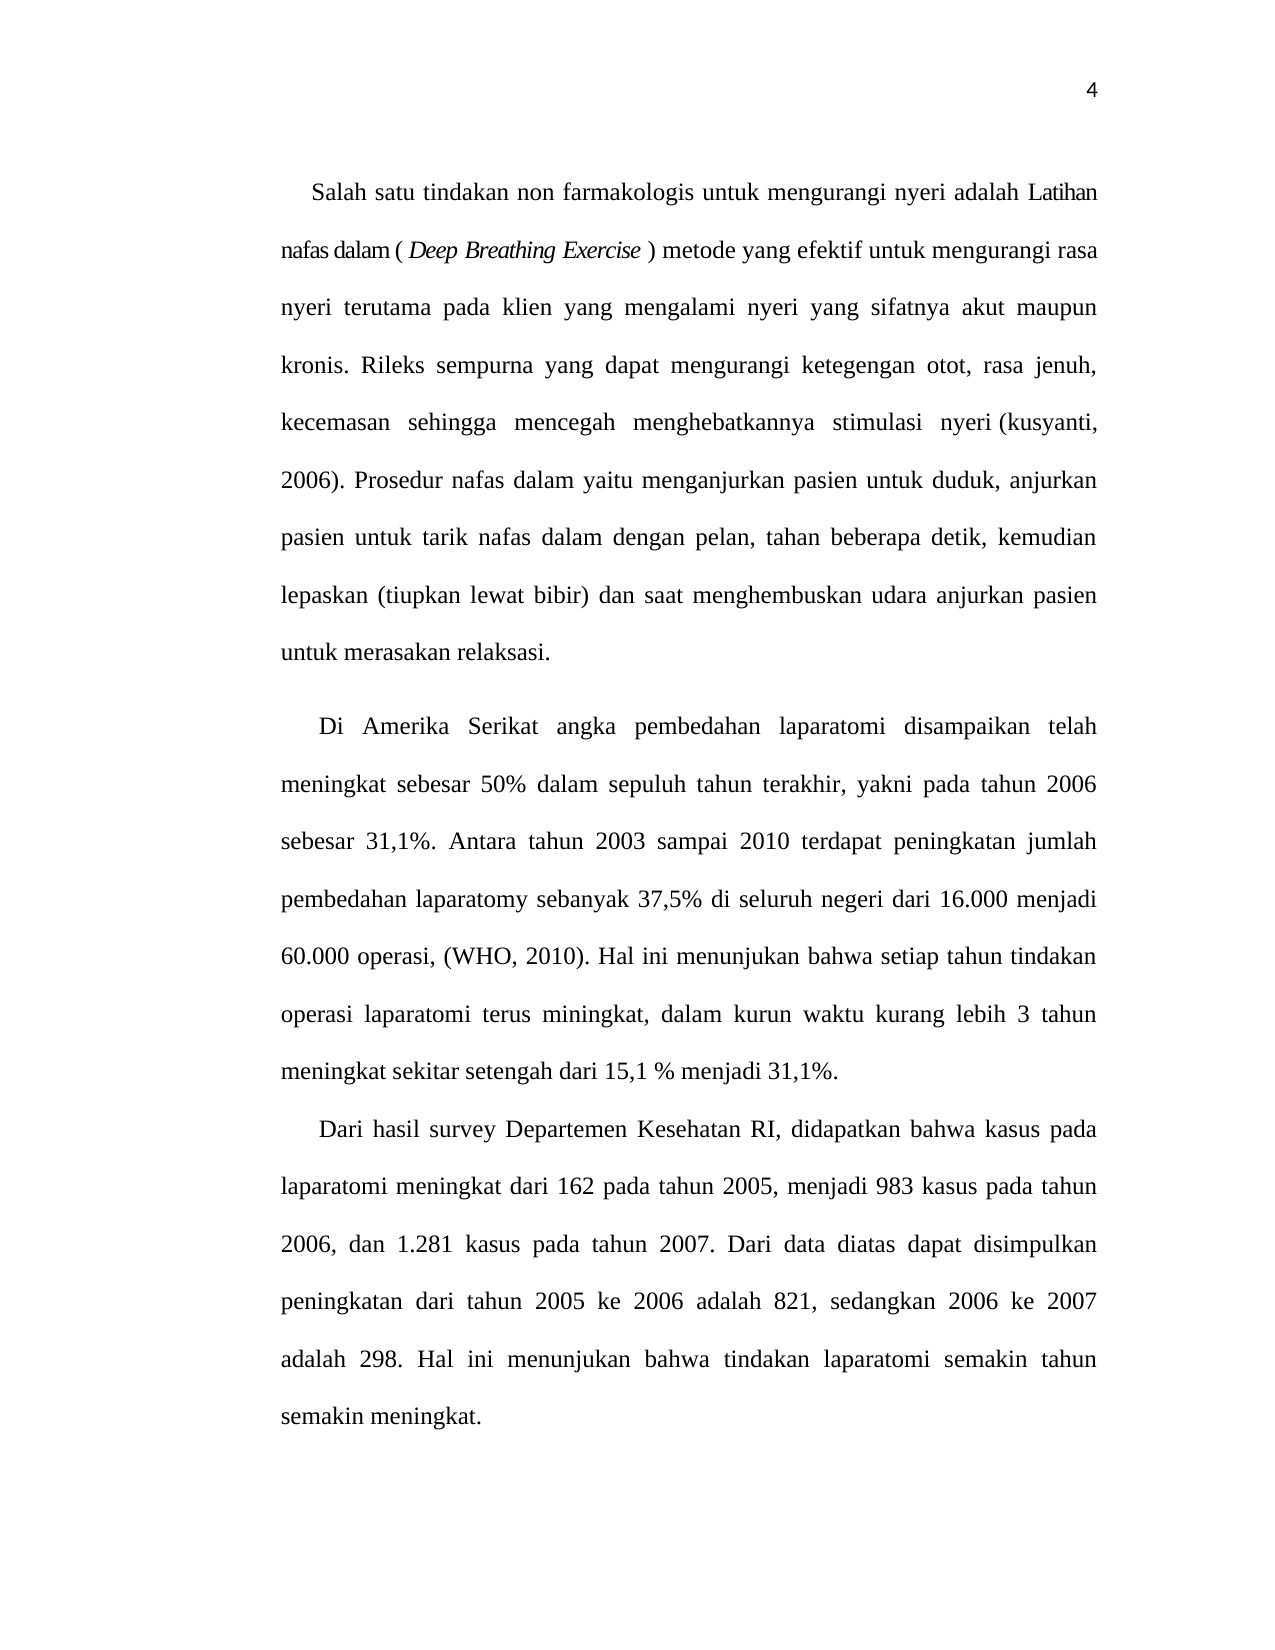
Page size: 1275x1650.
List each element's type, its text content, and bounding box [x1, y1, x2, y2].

text Salah satu tindakan non farmakologis untuk mengurangi nyeri adalah Latihan nafas dalam ( Deep Breathing Exercise ) metode yang efektif untuk mengurangi rasa nyeri terutama pada klien yang mengalami nyeri yang sifatnya akut maupun kronis. Rileks sempurna yang dapat mengurangi ketegengan otot, rasa jenuh, kecemasan sehingga mencegah menghebatkannya stimulasi nyeri (kusyanti, 2006). Prosedur nafas dalam yaitu menganjurkan pasien untuk duduk, anjurkan pasien untuk tarik nafas dalam dengan pelan, tahan beberapa detik, kemudian lepaskan (tiupkan lewat bibir) dan saat menghembuskan udara anjurkan pasien untuk merasakan relaksasi. [281, 177, 1098, 666]
list Dari hasil survey Departemen Kesehatan RI, didapatkan bahwa kasus pada laparatomi meningkat dari 162 pada tahun 2005, menjadi 983 kasus pada tahun 2006, dan 1.281 kasus pada tahun 2007. Dari data diatas dapat disimpulkan peningkatan dari tahun 2005 ke 2006 adalah 821, sedangkan 2006 ke 2007 adalah 298. Hal ini menunjukan bahwa tindakan laparatomi semakin tahun semakin meningkat. [281, 1114, 1098, 1430]
list Di Amerika Serikat angka pembedahan laparatomi disampaikan telah meningkat sebesar 50% dalam sepuluh tahun terakhir, yakni pada tahun 2006 sebesar 31,1%. Antara tahun 2003 sampai 2010 terdapat peningkatan jumlah pembedahan laparatomy sebanyak 37,5% di seluruh negeri dari 16.000 menjadi 60.000 operasi, (WHO, 2010). Hal ini menunjukan bahwa setiap tahun tindakan operasi laparatomi terus miningkat, dalam kurun waktu kurang lebih 3 tahun meningkat sekitar setengah dari 15,1 % menjadi 31,1%. [281, 711, 1098, 1085]
